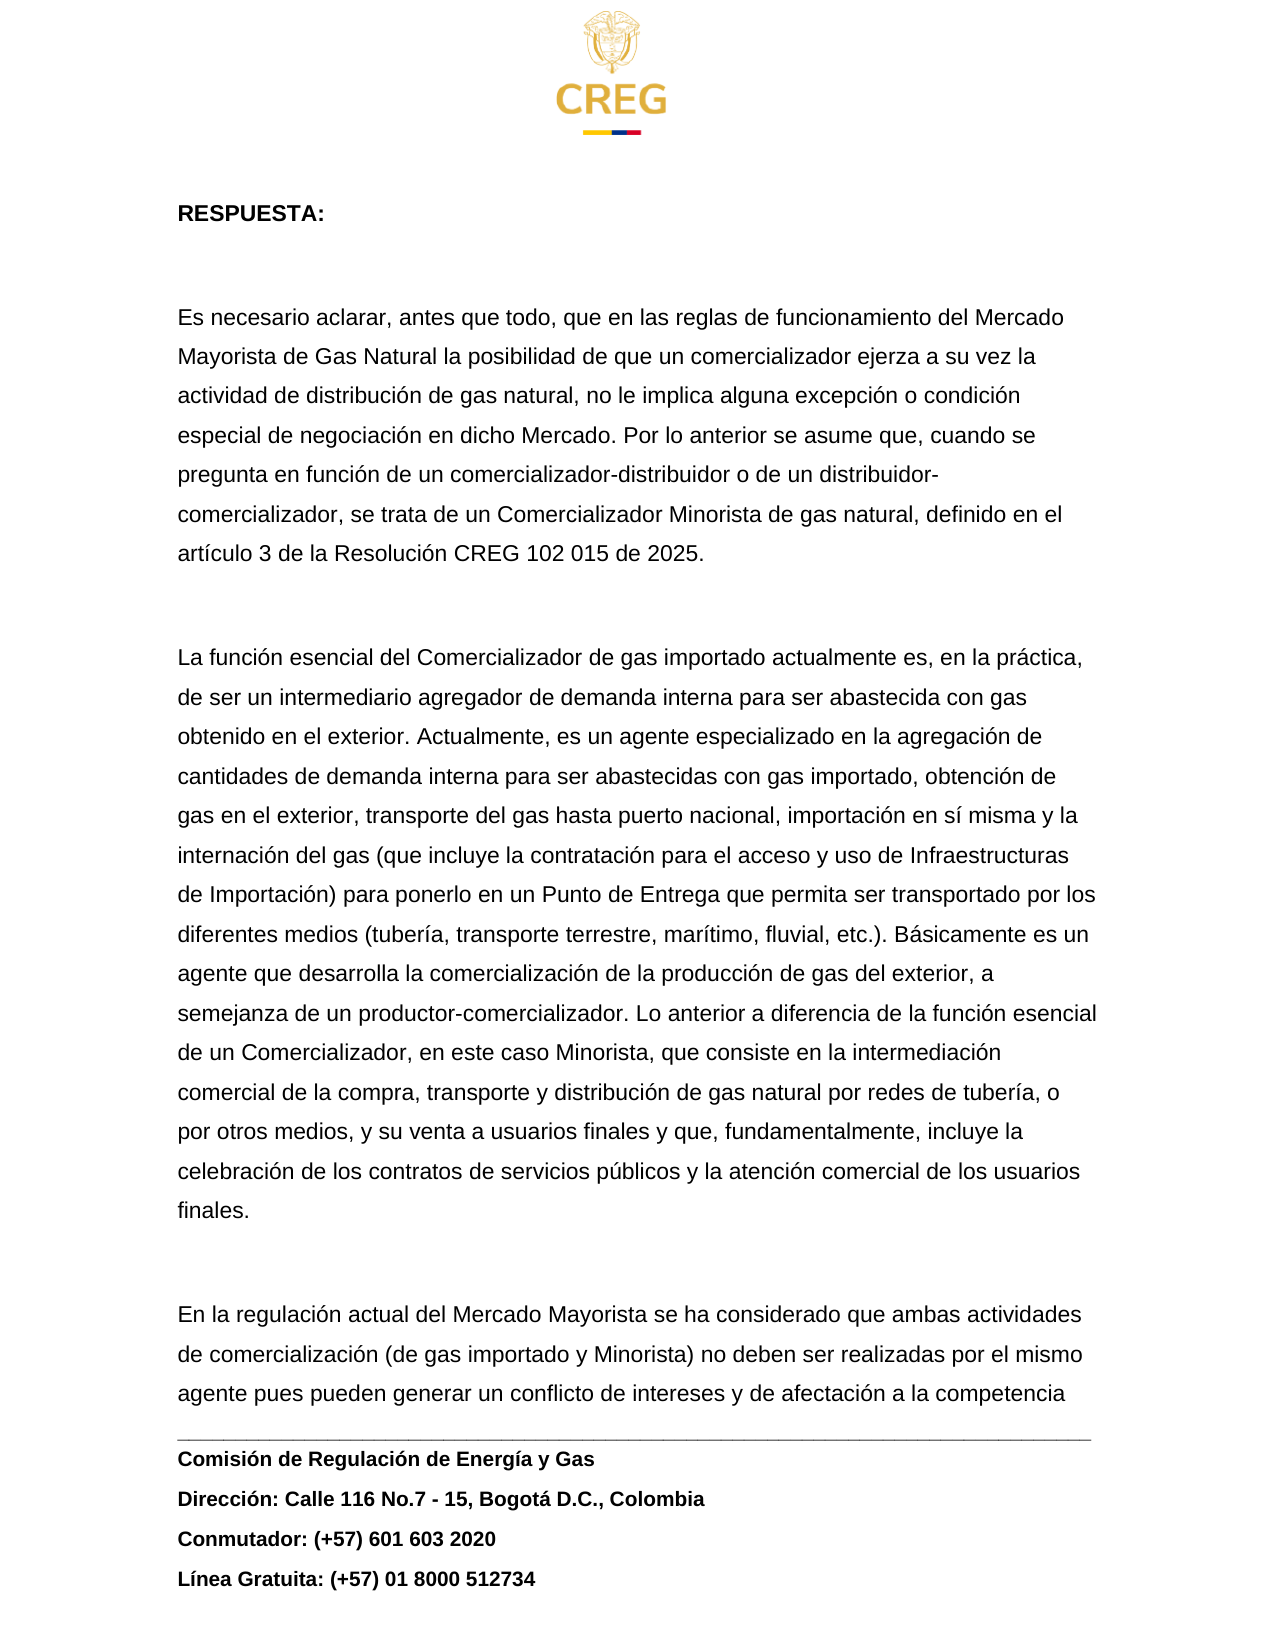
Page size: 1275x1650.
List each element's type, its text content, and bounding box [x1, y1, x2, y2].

text Es necesario aclarar, antes que todo, que en las reglas de funcionamiento del Mercado Mayorista de Gas Natural la posibilidad de que un comercializador ejerza a su vez la actividad de distribución de gas natural, no le implica alguna excepción o condición especial de negociación en dicho Mercado. Por lo anterior se asume que, cuando se pregunta en función de un comercializador-distribuidor o de un distribuidor-comercializador, se trata de un Comercializador Minorista de gas natural, definido en el artículo 3 de la Resolución CREG 102 015 de 2025. [177, 303, 1098, 567]
text RESPUESTA: [177, 199, 1098, 226]
picture [547, 0, 675, 149]
text La función esencial del Comercializador de gas importado actualmente es, en la práctica, de ser un intermediario agregador de demanda interna para ser abastecida con gas obtenido en el exterior. Actualmente, es un agente especializado en la agregación de cantidades de demanda interna para ser abastecidas con gas importado, obtención de gas en el exterior, transporte del gas hasta puerto nacional, importación en sí misma y la internación del gas (que incluye la contratación para el acceso y uso de Infraestructuras de Importación) para ponerlo en un Punto de Entrega que permita ser transportado por los diferentes medios (tubería, transporte terrestre, marítimo, fluvial, etc.). Básicamente es un agente que desarrolla la comercialización de la producción de gas del exterior, a semejanza de un productor-comercializador. Lo anterior a diferencia de la función esencial de un Comercializador, en este caso Minorista, que consiste en la intermediación comercial de la compra, transporte y distribución de gas natural por redes de tubería, o por otros medios, y su venta a usuarios finales y que, fundamentalmente, incluye la celebración de los contratos de servicios públicos y la atención comercial de los usuarios finales. [177, 644, 1098, 1223]
